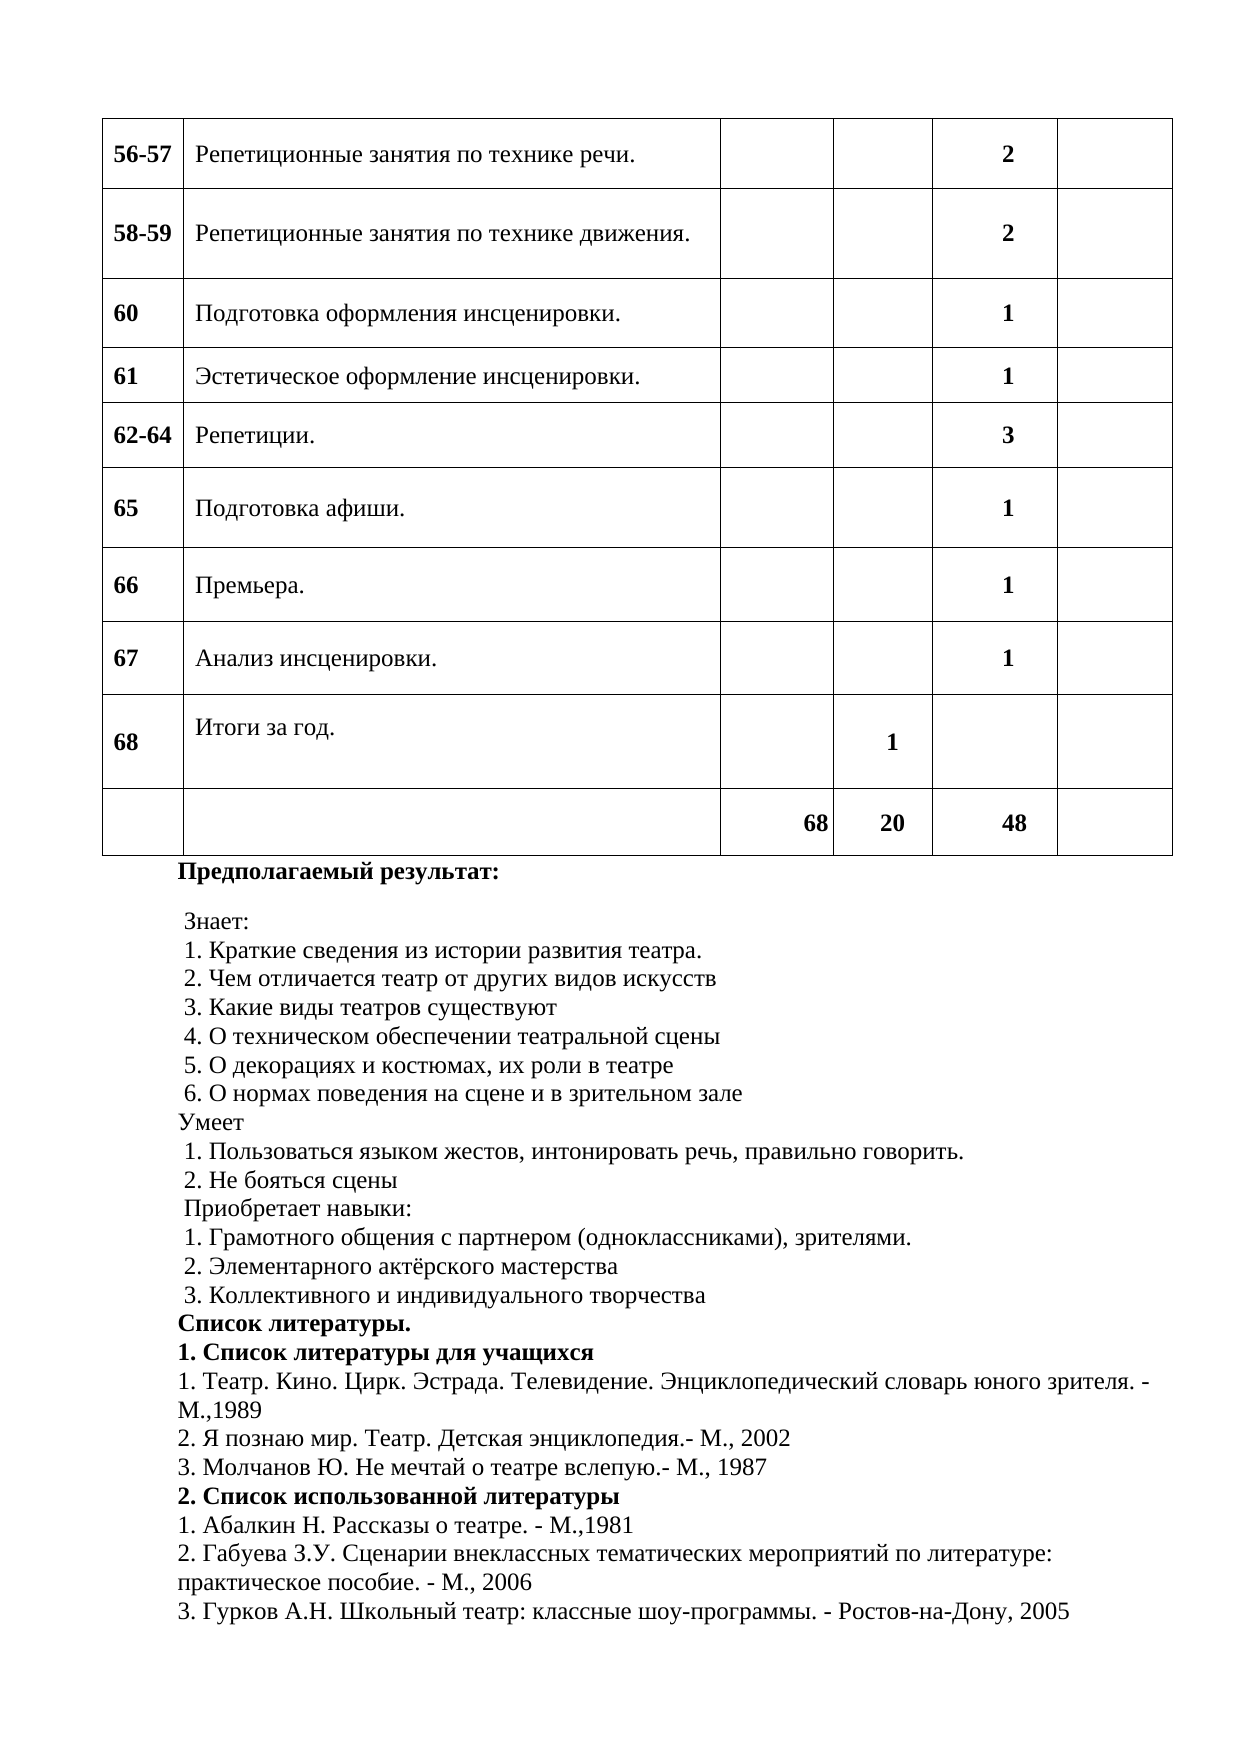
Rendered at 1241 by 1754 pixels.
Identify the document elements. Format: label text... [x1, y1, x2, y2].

table_cell 65 [103, 468, 183, 547]
text 1. Абалкин Н. Рассказы о театре. - М.,1981 [177, 1510, 1152, 1538]
table_cell 20 [834, 789, 932, 855]
text Приобретает навыки: [177, 1193, 1004, 1222]
table_cell [721, 279, 833, 347]
table_cell 1 [933, 348, 1057, 402]
table_cell 1 [933, 548, 1057, 621]
text 1. Краткие сведения из истории развития театра. [177, 935, 1004, 963]
table_cell [1058, 548, 1172, 621]
table_cell [721, 548, 833, 621]
table_cell Анализ инсценировки. [184, 622, 720, 693]
table_cell [834, 348, 932, 402]
text 1. Грамотного общения с партнером (одноклассниками), зрителями. [177, 1222, 1004, 1251]
table_cell [834, 468, 932, 547]
text Список литературы. [177, 1308, 1152, 1337]
text 1. Список литературы для учащихся [177, 1337, 1152, 1366]
table_cell 61 [103, 348, 183, 402]
table_cell Репетиционные занятия по технике движения. [184, 189, 720, 277]
table_cell [721, 189, 833, 277]
text 2. Габуева З.У. Сценарии внеклассных тематических мероприятий по литературе: практическое пособие. - М., 2006 [177, 1538, 1152, 1596]
table_cell 1 [933, 622, 1057, 693]
table_cell 58-59 [103, 189, 183, 277]
table_cell Подготовка оформления инсценировки. [184, 279, 720, 347]
table_cell [1058, 789, 1172, 855]
text 2. Список использованной литературы [177, 1481, 1152, 1510]
table_cell Итоги за год. [184, 695, 720, 788]
table_cell 2 [933, 189, 1057, 277]
table_cell [1058, 348, 1172, 402]
table_cell Эстетическое оформление инсценировки. [184, 348, 720, 402]
text Знает: [177, 906, 1004, 935]
table_cell 68 [103, 695, 183, 788]
table_cell [721, 622, 833, 693]
text 5. О декорациях и костюмах, их роли в театре [177, 1050, 1004, 1078]
text 4. О техническом обеспечении театральной сцены [177, 1021, 1004, 1050]
text 3. Коллективного и индивидуального творчества [177, 1280, 1004, 1308]
table_cell 60 [103, 279, 183, 347]
text 2. Я познаю мир. Театр. Детская энциклопедия.- М., 2002 [177, 1423, 1152, 1452]
table_cell [103, 789, 183, 855]
table_cell 1 [834, 695, 932, 788]
table_cell [1058, 622, 1172, 693]
table_cell 67 [103, 622, 183, 693]
table_cell 2 [933, 119, 1057, 187]
table_cell 68 [721, 789, 833, 855]
text 3. Какие виды театров существуют [177, 992, 1004, 1021]
text 1. Театр. Кино. Цирк. Эстрада. Телевидение. Энциклопедический словарь юного зрителя. - М.,1989 [177, 1366, 1152, 1423]
text 3. Молчанов Ю. Не мечтай о театре вслепую.- М., 1987 [177, 1452, 1152, 1481]
text 3. Гурков А.Н. Школьный театр: классные шоу-программы. - Ростов-на-Дону, 2005 [177, 1596, 1152, 1625]
table_cell 1 [933, 468, 1057, 547]
text 2. Чем отличается театр от других видов искусств [177, 963, 1004, 992]
table_cell [1058, 119, 1172, 187]
text Предполагаемый результат: [177, 856, 1004, 885]
table_cell [1058, 695, 1172, 788]
table_cell [1058, 403, 1172, 467]
table_cell [721, 468, 833, 547]
table_cell Репетиционные занятия по технике речи. [184, 119, 720, 187]
table_cell Репетиции. [184, 403, 720, 467]
text 2. Не бояться сцены [177, 1165, 1004, 1193]
table_cell 56-57 [103, 119, 183, 187]
table_cell [721, 119, 833, 187]
text Умеет [177, 1107, 1004, 1136]
text 2. Элементарного актёрского мастерства [177, 1251, 1004, 1280]
table_cell 66 [103, 548, 183, 621]
table_cell [834, 119, 932, 187]
table_cell Подготовка афиши. [184, 468, 720, 547]
table_cell [933, 695, 1057, 788]
table_cell 1 [933, 279, 1057, 347]
table_cell Премьера. [184, 548, 720, 621]
table_cell [721, 403, 833, 467]
table_cell 3 [933, 403, 1057, 467]
table_cell 62-64 [103, 403, 183, 467]
table_cell [1058, 468, 1172, 547]
table_cell [834, 189, 932, 277]
table_cell 48 [933, 789, 1057, 855]
table_cell [184, 789, 720, 855]
table_cell [834, 279, 932, 347]
text 1. Пользоваться языком жестов, интонировать речь, правильно говорить. [177, 1136, 1004, 1165]
table_cell [834, 548, 932, 621]
table_cell [721, 348, 833, 402]
table_cell [1058, 279, 1172, 347]
table_cell [834, 622, 932, 693]
table_cell [834, 403, 932, 467]
table_cell [721, 695, 833, 788]
text 6. О нормах поведения на сцене и в зрительном зале [177, 1078, 1004, 1107]
table_cell [1058, 189, 1172, 277]
